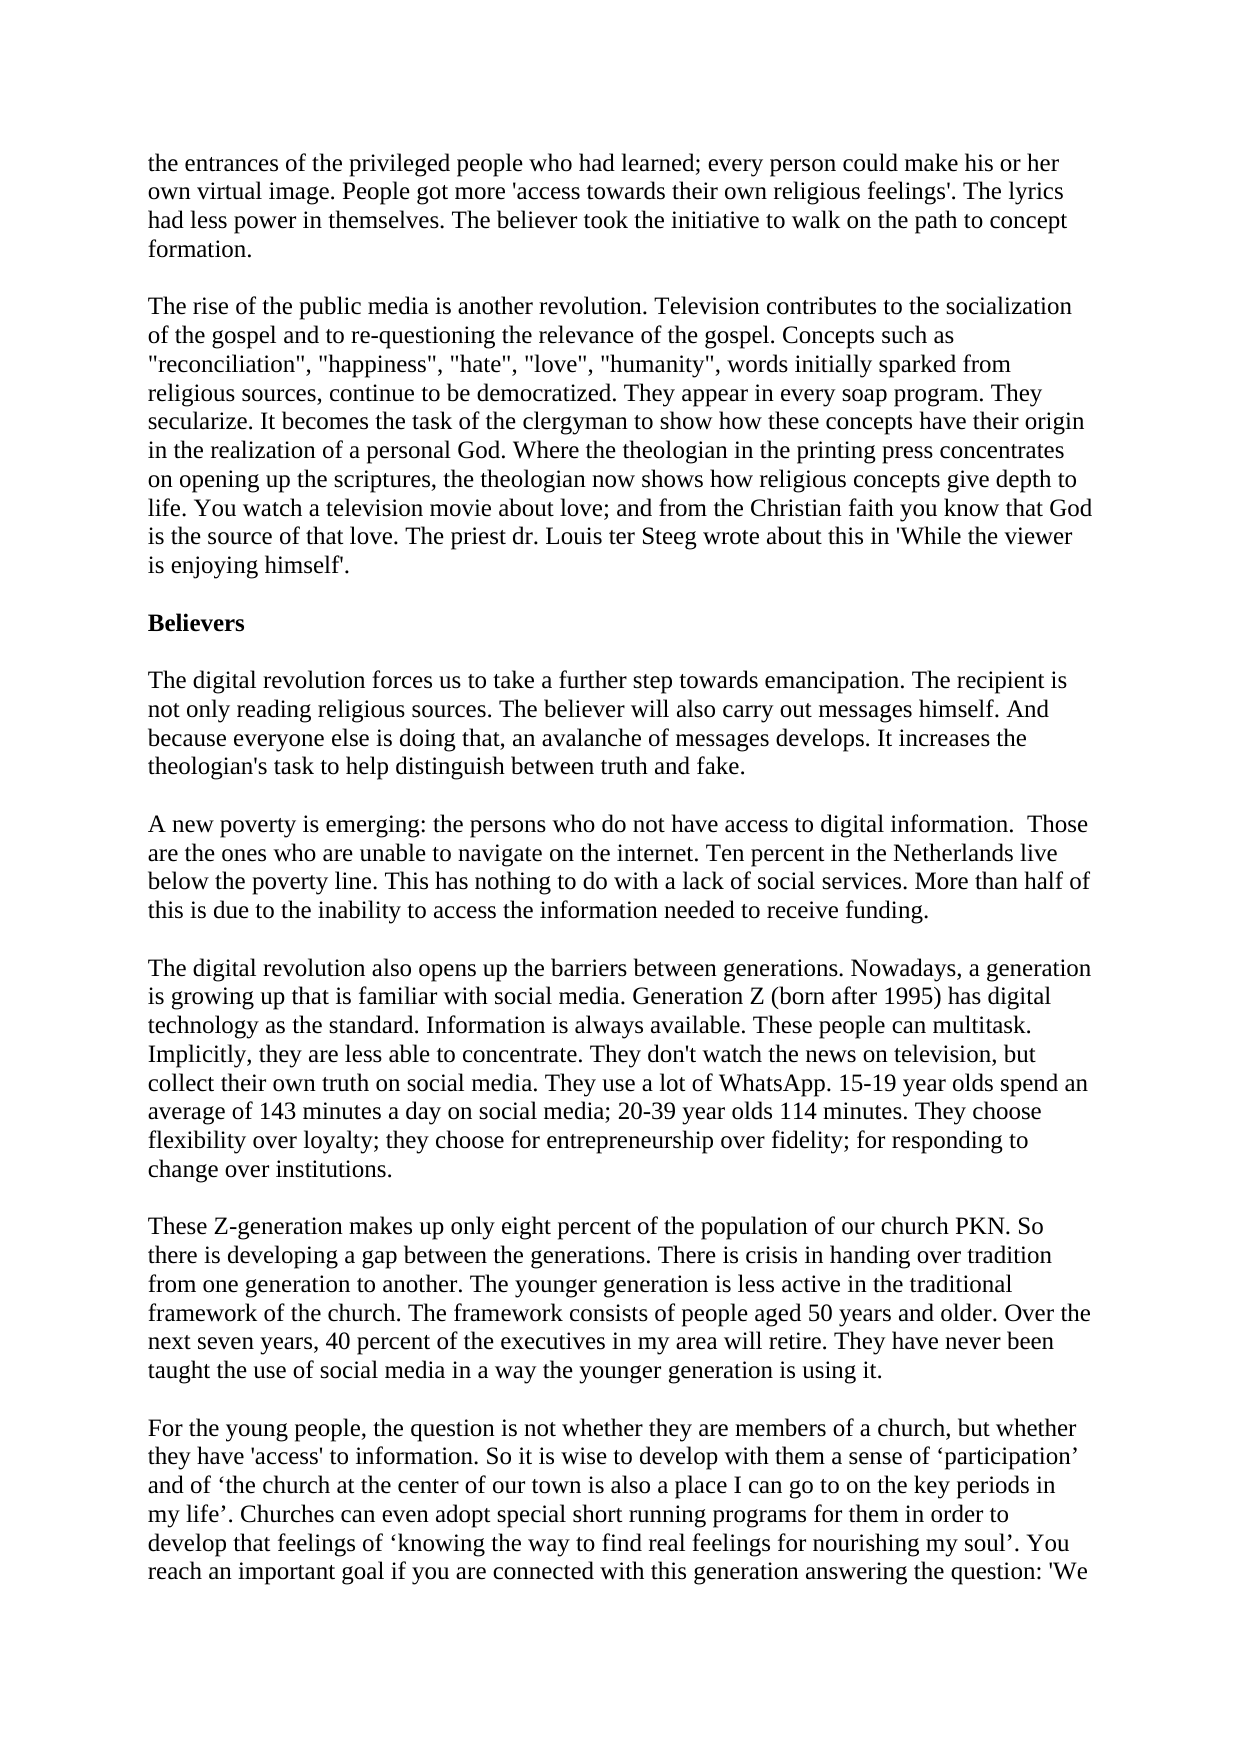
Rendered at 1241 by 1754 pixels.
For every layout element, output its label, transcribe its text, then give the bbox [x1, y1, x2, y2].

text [148, 148, 1093, 263]
text A new poverty is emerging: the persons who do not have access to digital information. Those are the ones who are unable to navigate on the internet. Ten percent in the Netherlands live below the poverty line. This has nothing to do with a lack of social services. More than half of this is due to the inability to access the information needed to receive funding. [148, 809, 1093, 924]
text The digital revolution forces us to take a further step towards emancipation. The recipient is not only reading religious sources. The believer will also carry out messages himself. And because everyone else is doing that, an avalanche of messages develops. It increases the theologian's task to help distinguish between truth and fake. [148, 665, 1093, 780]
text The digital revolution also opens up the barriers between generations. Nowadays, a generation is growing up that is familiar with social media. Generation Z (born after 1995) has digital technology as the standard. Information is always available. These people can multitask. Implicitly, they are less able to concentrate. They don't watch the news on television, but collect their own truth on social media. They use a lot of WhatsApp. 15-19 year olds spend an average of 143 minutes a day on social media; 20-39 year olds 114 minutes. They choose flexibility over loyalty; they choose for entrepreneurship over fidelity; for responding to change over institutions. [148, 953, 1093, 1183]
text The rise of the public media is another revolution. Television contributes to the socialization of the gospel and to re-questioning the relevance of the gospel. Concepts such as "reconciliation", "happiness", "hate", "love", "humanity", words initially sparked from religious sources, continue to be democratized. They appear in every soap program. They secularize. It becomes the task of the clergyman to show how these concepts have their origin in the realization of a personal God. Where the theologian in the printing press concentrates on opening up the scriptures, the theologian now shows how religious concepts give depth to life. You watch a television movie about love; and from the Christian faith you know that God is the source of that love. The priest dr. Louis ter Steeg wrote about this in 'While the viewer is enjoying himself'. [148, 291, 1093, 579]
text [148, 1413, 1093, 1585]
text Believers [148, 579, 1093, 636]
text These Z-generation makes up only eight percent of the population of our church PKN. So there is developing a gap between the generations. There is crisis in handing over tradition from one generation to another. The younger generation is less active in the traditional framework of the church. The framework consists of people aged 50 years and older. Over the next seven years, 40 percent of the executives in my area will retire. They have never been taught the use of social media in a way the younger generation is using it. [148, 1183, 1093, 1384]
